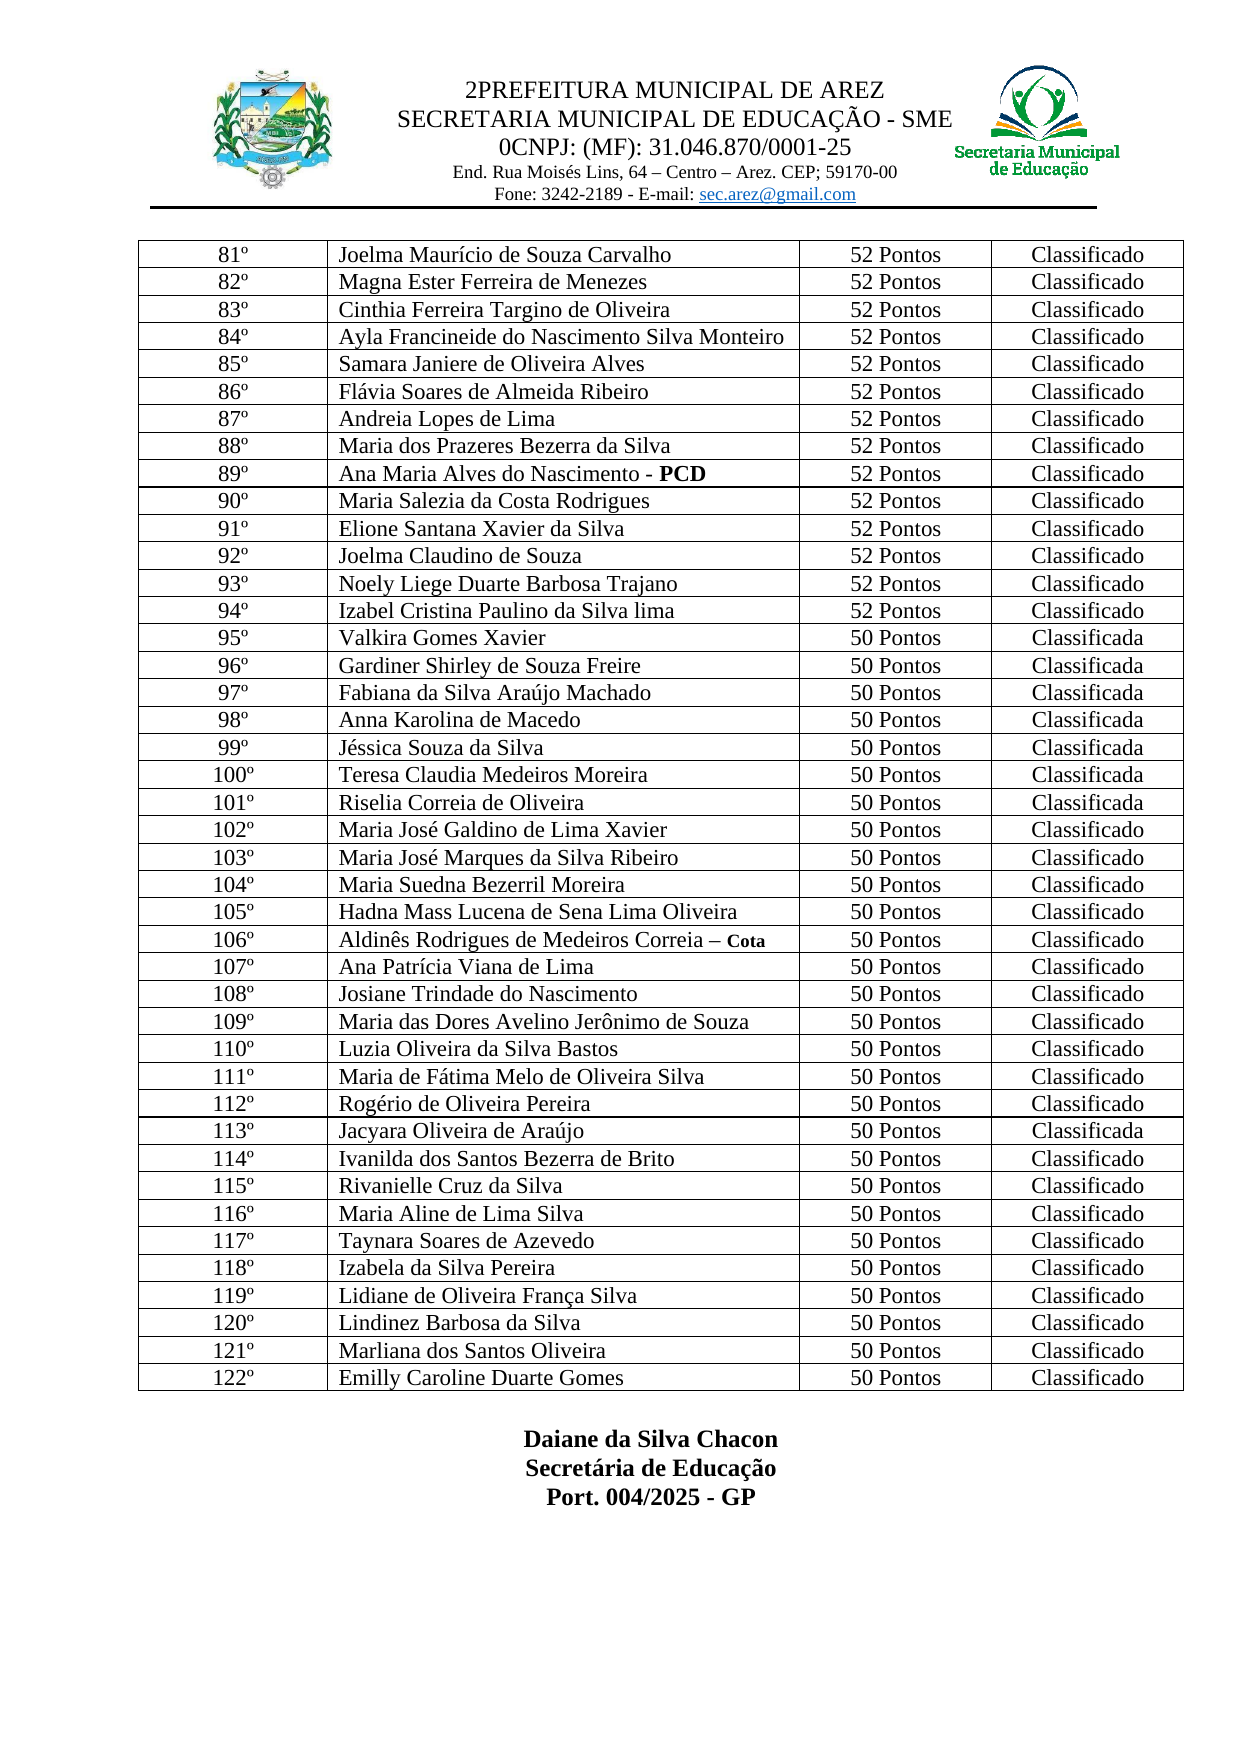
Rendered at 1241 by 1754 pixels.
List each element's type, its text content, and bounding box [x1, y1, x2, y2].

table_cell 89º [139, 460, 327, 486]
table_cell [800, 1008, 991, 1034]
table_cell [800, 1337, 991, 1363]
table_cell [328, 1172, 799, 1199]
table_cell Classificada [992, 679, 1183, 706]
table_cell Maria dos Prazeres Bezerra da Silva [328, 433, 799, 459]
picture [947, 50, 1124, 183]
table_cell 52 Pontos [800, 268, 991, 294]
table_cell Andreia Lopes de Lima [328, 405, 799, 432]
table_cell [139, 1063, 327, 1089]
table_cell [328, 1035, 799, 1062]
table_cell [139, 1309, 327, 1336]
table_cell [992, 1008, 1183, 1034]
table_cell 88º [139, 433, 327, 459]
table_cell 97º [139, 679, 327, 706]
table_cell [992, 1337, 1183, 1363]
table_cell 50 Pontos [800, 761, 991, 788]
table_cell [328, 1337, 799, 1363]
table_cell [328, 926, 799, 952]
table_cell 52 Pontos [800, 241, 991, 267]
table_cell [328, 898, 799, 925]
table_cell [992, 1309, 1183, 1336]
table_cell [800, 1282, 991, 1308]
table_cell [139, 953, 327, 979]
table_cell 52 Pontos [800, 433, 991, 459]
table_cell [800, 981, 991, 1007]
table_cell 93º [139, 570, 327, 596]
table_cell Joelma Maurício de Souza Carvalho [328, 241, 799, 267]
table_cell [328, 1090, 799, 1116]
table_cell 52 Pontos [800, 296, 991, 322]
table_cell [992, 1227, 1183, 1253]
table_cell 52 Pontos [800, 323, 991, 349]
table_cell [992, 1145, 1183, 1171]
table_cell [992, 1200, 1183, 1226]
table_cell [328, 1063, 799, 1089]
table_cell Flávia Soares de Almeida Ribeiro [328, 378, 799, 404]
table_cell Classificado [992, 488, 1183, 514]
table_cell Izabel Cristina Paulino da Silva lima [328, 597, 799, 623]
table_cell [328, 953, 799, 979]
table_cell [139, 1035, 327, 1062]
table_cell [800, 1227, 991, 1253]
table_cell Classificada [992, 789, 1183, 815]
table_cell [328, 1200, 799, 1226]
table_cell 101º [139, 789, 327, 815]
table_cell Classificado [992, 296, 1183, 322]
table_cell 52 Pontos [800, 378, 991, 404]
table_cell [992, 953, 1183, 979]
table_cell Classificado [992, 405, 1183, 432]
table_cell Classificado [992, 816, 1183, 842]
table_cell 50 Pontos [800, 789, 991, 815]
table_cell Classificada [992, 734, 1183, 760]
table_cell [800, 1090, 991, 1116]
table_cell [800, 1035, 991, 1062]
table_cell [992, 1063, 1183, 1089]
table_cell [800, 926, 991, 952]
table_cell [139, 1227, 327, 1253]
picture [207, 68, 336, 191]
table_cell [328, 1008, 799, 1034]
table_cell 52 Pontos [800, 405, 991, 432]
table_cell 52 Pontos [800, 597, 991, 623]
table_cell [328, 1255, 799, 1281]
table_cell Classificado [992, 323, 1183, 349]
table_cell 96º [139, 652, 327, 678]
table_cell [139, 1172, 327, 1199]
table_cell 50 Pontos [800, 624, 991, 651]
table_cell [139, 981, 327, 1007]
table_cell 50 Pontos [800, 734, 991, 760]
table_cell 50 Pontos [800, 816, 991, 842]
table_cell 84º [139, 323, 327, 349]
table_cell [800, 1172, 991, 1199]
table_cell 52 Pontos [800, 460, 991, 486]
text Port. 004/2025 - GP [150, 1482, 1151, 1511]
table_cell Classificado [992, 844, 1183, 870]
table_cell Classificada [992, 624, 1183, 651]
table_cell 52 Pontos [800, 542, 991, 568]
table_cell 99º [139, 734, 327, 760]
table_cell 52 Pontos [800, 350, 991, 377]
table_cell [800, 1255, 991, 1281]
table_cell Classificada [992, 761, 1183, 788]
table_cell 104º [139, 871, 327, 897]
table_cell Classificado [992, 460, 1183, 486]
table_cell Ana Maria Alves do Nascimento - PCD [328, 460, 799, 486]
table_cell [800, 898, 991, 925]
table_cell Joelma Claudino de Souza [328, 542, 799, 568]
text Secretária de Educação [150, 1453, 1151, 1482]
table_cell Samara Janiere de Oliveira Alves [328, 350, 799, 377]
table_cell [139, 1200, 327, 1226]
table_cell 95º [139, 624, 327, 651]
table_cell Classificado [992, 515, 1183, 541]
table_cell 83º [139, 296, 327, 322]
table_cell Classificada [992, 652, 1183, 678]
table_cell Classificado [992, 378, 1183, 404]
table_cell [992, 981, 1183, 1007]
table_cell 87º [139, 405, 327, 432]
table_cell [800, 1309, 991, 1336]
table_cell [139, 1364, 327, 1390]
table_cell Classificado [992, 350, 1183, 377]
table_cell 50 Pontos [800, 679, 991, 706]
table_cell 81º [139, 241, 327, 267]
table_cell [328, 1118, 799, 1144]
table_cell 94º [139, 597, 327, 623]
table_cell Maria Salezia da Costa Rodrigues [328, 488, 799, 514]
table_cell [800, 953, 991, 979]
table_cell Classificado [992, 570, 1183, 596]
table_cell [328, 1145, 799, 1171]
table_cell Maria José Galdino de Lima Xavier [328, 816, 799, 842]
table_cell 91º [139, 515, 327, 541]
table_cell 102º [139, 816, 327, 842]
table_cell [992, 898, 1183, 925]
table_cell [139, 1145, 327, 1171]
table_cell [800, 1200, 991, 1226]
table_cell Classificado [992, 241, 1183, 267]
table_cell Classificada [992, 707, 1183, 733]
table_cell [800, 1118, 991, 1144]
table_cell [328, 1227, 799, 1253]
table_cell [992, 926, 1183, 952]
table_cell Ayla Francineide do Nascimento Silva Monteiro [328, 323, 799, 349]
table_cell Fabiana da Silva Araújo Machado [328, 679, 799, 706]
table_cell Valkira Gomes Xavier [328, 624, 799, 651]
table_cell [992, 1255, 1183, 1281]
table_cell Anna Karolina de Macedo [328, 707, 799, 733]
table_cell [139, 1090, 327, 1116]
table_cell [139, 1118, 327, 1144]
table_cell 100º [139, 761, 327, 788]
table_cell Elione Santana Xavier da Silva [328, 515, 799, 541]
table_cell 50 Pontos [800, 844, 991, 870]
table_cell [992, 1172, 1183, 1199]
table_cell 90º [139, 488, 327, 514]
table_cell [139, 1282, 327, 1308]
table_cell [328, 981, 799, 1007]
table_cell 52 Pontos [800, 488, 991, 514]
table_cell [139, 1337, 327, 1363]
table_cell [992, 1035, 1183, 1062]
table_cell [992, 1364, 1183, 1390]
table_cell Classificado [992, 542, 1183, 568]
table_cell Classificado [992, 268, 1183, 294]
table_cell 52 Pontos [800, 570, 991, 596]
table_cell 85º [139, 350, 327, 377]
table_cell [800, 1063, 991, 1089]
table_cell 52 Pontos [800, 515, 991, 541]
table_cell Noely Liege Duarte Barbosa Trajano [328, 570, 799, 596]
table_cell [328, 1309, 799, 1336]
table_cell 50 Pontos [800, 652, 991, 678]
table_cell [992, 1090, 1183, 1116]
table_cell Cinthia Ferreira Targino de Oliveira [328, 296, 799, 322]
table_cell Maria Suedna Bezerril Moreira [328, 871, 799, 897]
table_cell 50 Pontos [800, 871, 991, 897]
table_cell 103º [139, 844, 327, 870]
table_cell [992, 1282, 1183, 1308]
table_cell Gardiner Shirley de Souza Freire [328, 652, 799, 678]
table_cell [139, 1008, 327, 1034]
table_cell Maria José Marques da Silva Ribeiro [328, 844, 799, 870]
table_cell 105º [139, 898, 327, 925]
table_cell Riselia Correia de Oliveira [328, 789, 799, 815]
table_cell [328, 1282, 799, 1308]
table_cell Jéssica Souza da Silva [328, 734, 799, 760]
table_cell 98º [139, 707, 327, 733]
text Daiane da Silva Chacon [150, 1424, 1151, 1453]
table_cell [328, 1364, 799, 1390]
table_cell 50 Pontos [800, 707, 991, 733]
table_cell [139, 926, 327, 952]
table_cell Magna Ester Ferreira de Menezes [328, 268, 799, 294]
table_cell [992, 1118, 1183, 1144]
table_cell Classificado [992, 597, 1183, 623]
table_cell Classificado [992, 871, 1183, 897]
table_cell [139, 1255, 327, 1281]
table_cell Teresa Claudia Medeiros Moreira [328, 761, 799, 788]
table_cell 82º [139, 268, 327, 294]
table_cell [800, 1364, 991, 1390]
table_cell 86º [139, 378, 327, 404]
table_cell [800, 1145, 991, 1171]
table_cell 92º [139, 542, 327, 568]
table_cell Classificado [992, 433, 1183, 459]
